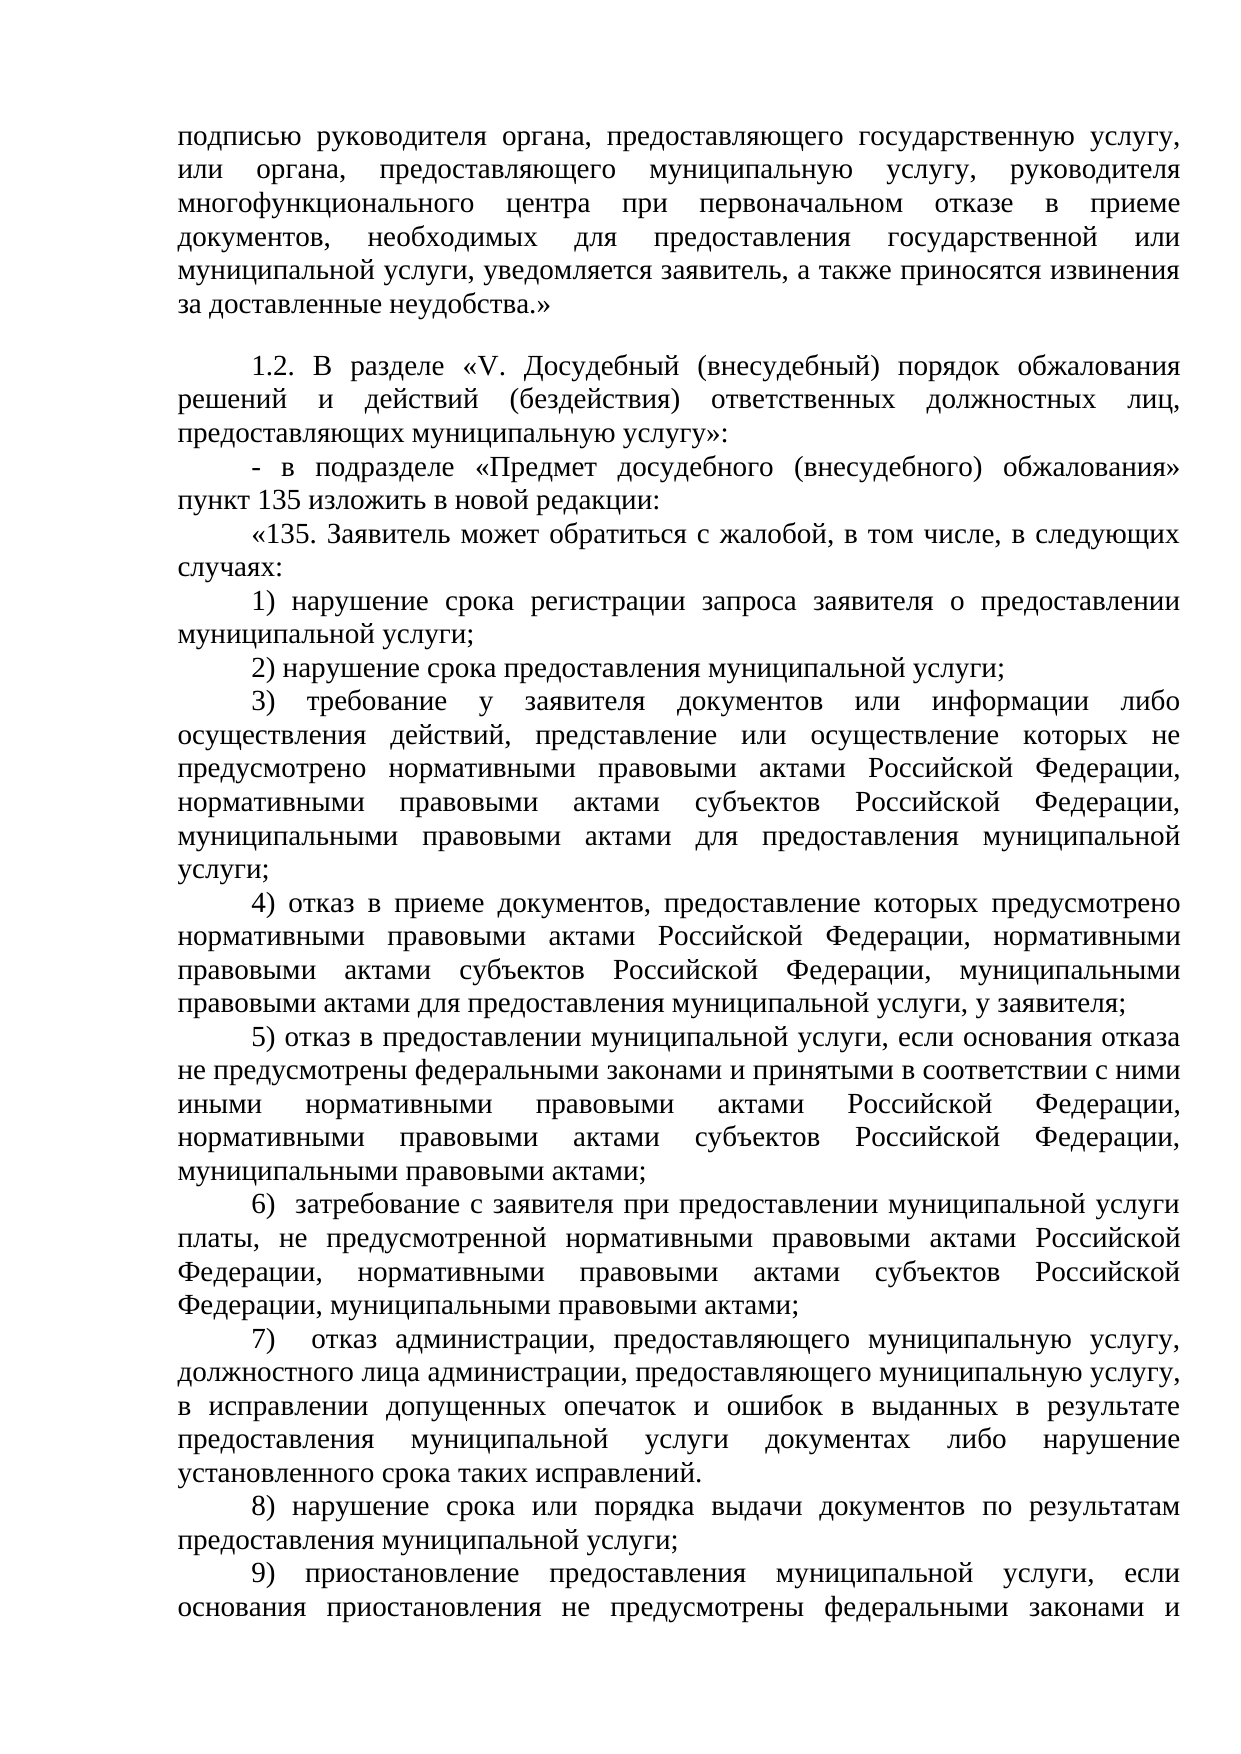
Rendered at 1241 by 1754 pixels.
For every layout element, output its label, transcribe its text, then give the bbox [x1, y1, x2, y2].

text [177, 1556, 1181, 1623]
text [177, 118, 1181, 319]
text 4) отказ в приеме документов, предоставление которых предусмотрено нормативными правовыми актами Российской Федерации, нормативными правовыми актами субъектов Российской Федерации, муниципальными правовыми актами для предоставления муниципальной услуги, у заявителя; [177, 885, 1181, 1019]
text 3) требование у заявителя документов или информации либо осуществления действий, представление или осуществление которых не предусмотрено нормативными правовыми актами Российской Федерации, нормативными правовыми актами субъектов Российской Федерации, муниципальными правовыми актами для предоставления муниципальной услуги; [177, 683, 1181, 885]
text - в подразделе «Предмет досудебного (внесудебного) обжалования» пункт 135 изложить в новой редакции: [177, 449, 1181, 516]
text 2) нарушение срока предоставления муниципальной услуги; [177, 650, 1181, 683]
text «135. Заявитель может обратиться с жалобой, в том числе, в следующих случаях: [177, 516, 1181, 583]
text 8) нарушение срока или порядка выдачи документов по результатам предоставления муниципальной услуги; [177, 1488, 1181, 1556]
text 5) отказ в предоставлении муниципальной услуги, если основания отказа не предусмотрены федеральными законами и принятыми в соответствии с ними иными нормативными правовыми актами Российской Федерации, нормативными правовыми актами субъектов Российской Федерации, муниципальными правовыми актами; [177, 1019, 1181, 1187]
text 1) нарушение срока регистрации запроса заявителя о предоставлении муниципальной услуги; [177, 583, 1181, 650]
text 7) отказ администрации, предоставляющего муниципальную услугу, должностного лица администрации, предоставляющего муниципальную услугу, в исправлении допущенных опечаток и ошибок в выданных в результате предоставления муниципальной услуги документах либо нарушение установленного срока таких исправлений. [177, 1321, 1181, 1488]
text 6) затребование с заявителя при предоставлении муниципальной услуги платы, не предусмотренной нормативными правовыми актами Российской Федерации, нормативными правовыми актами субъектов Российской Федерации, муниципальными правовыми актами; [177, 1187, 1181, 1321]
text 1.2. В разделе «V. Досудебный (внесудебный) порядок обжалования решений и действий (бездействия) ответственных должностных лиц, предоставляющих муниципальную услугу»: [177, 348, 1181, 449]
